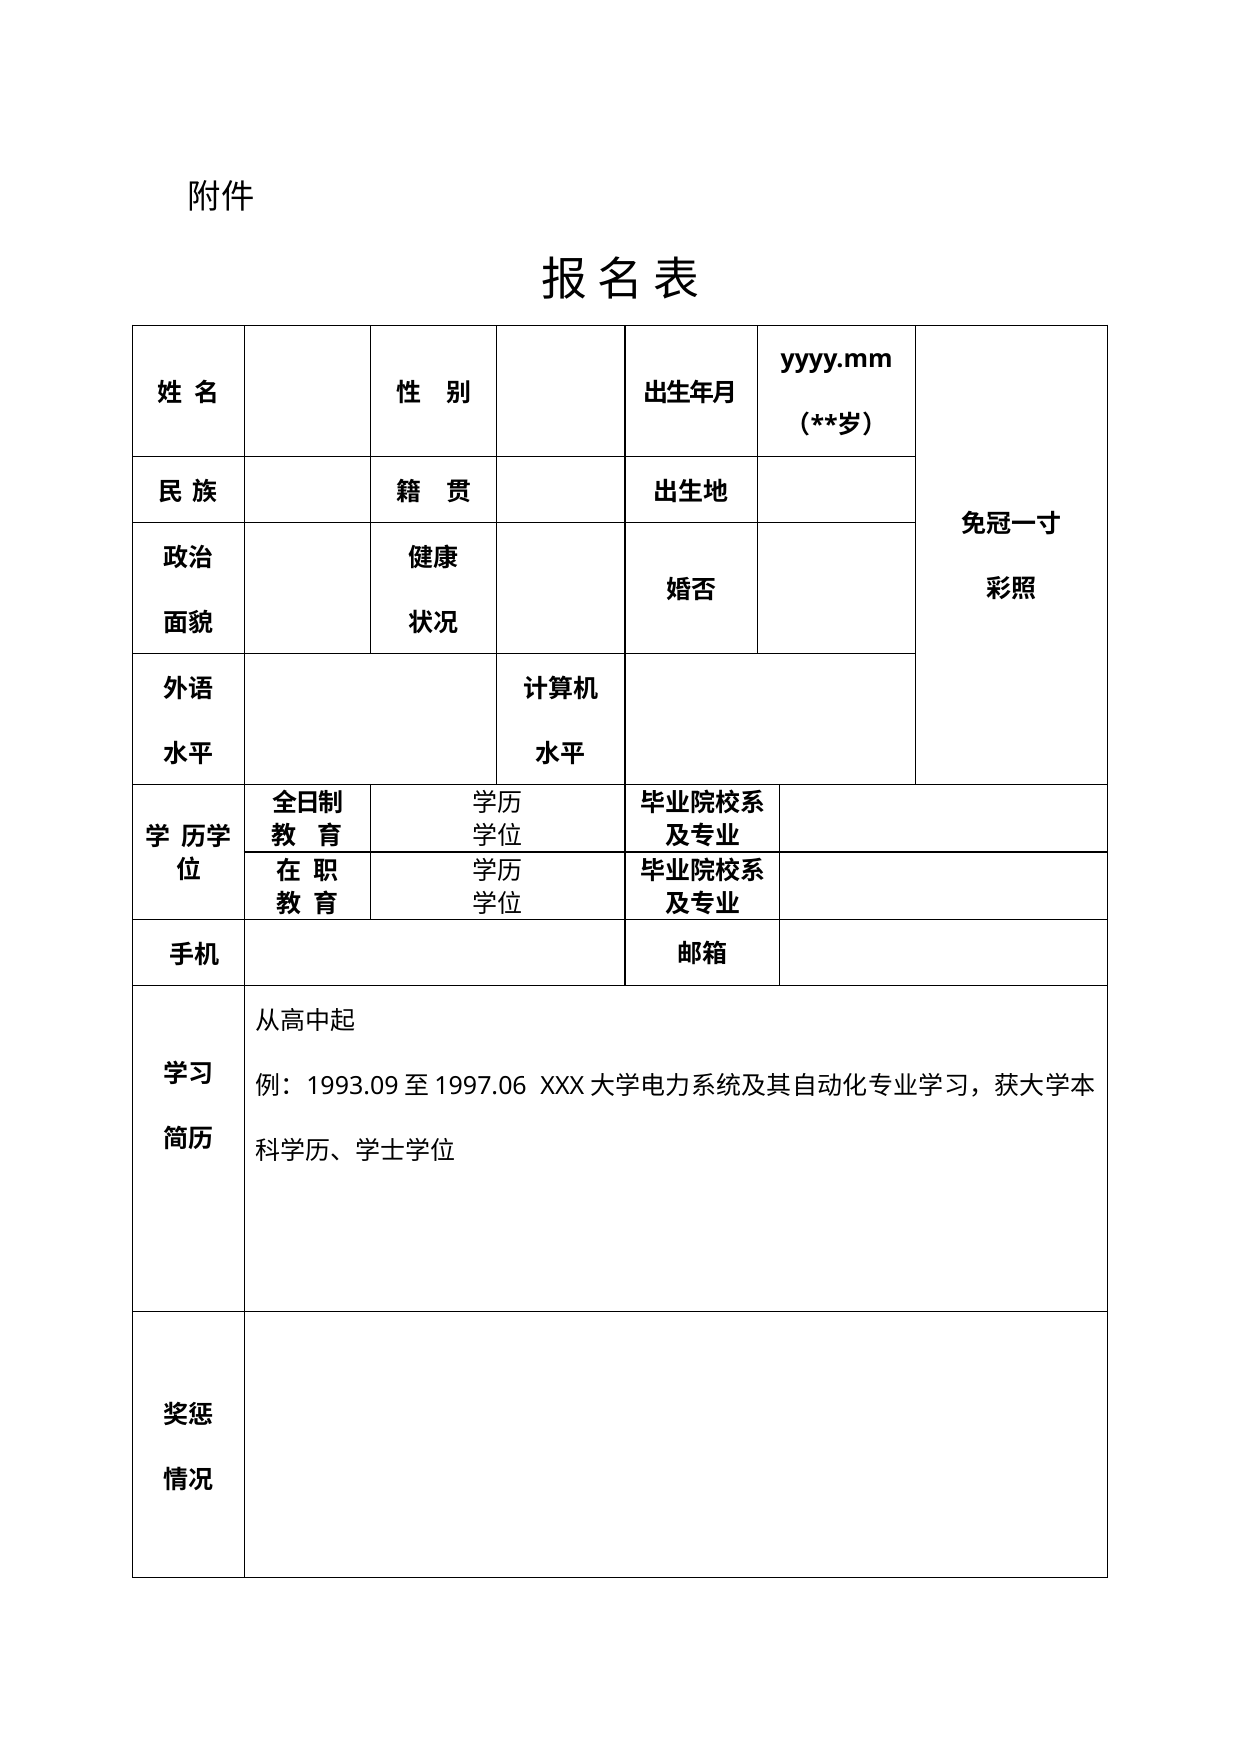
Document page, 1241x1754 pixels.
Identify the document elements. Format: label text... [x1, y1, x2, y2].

table_cell 政治 面貌 [133, 523, 244, 653]
table_cell [245, 457, 370, 522]
table_cell 在 职 教 育 [245, 853, 370, 919]
table_cell [780, 853, 1107, 919]
table_cell 婚否 [626, 523, 757, 653]
table_cell [758, 457, 915, 522]
text 附件 [187, 162, 1053, 227]
table_cell [245, 1312, 1107, 1577]
table_cell 毕业院校系及专业 [626, 785, 779, 851]
table_cell [780, 785, 1107, 851]
table_cell 出生地 [626, 457, 757, 522]
table_header [245, 326, 370, 456]
table_cell 健康 状况 [371, 523, 496, 653]
table_cell 学习 简历 [133, 986, 244, 1311]
table_header yyyy.mm （**岁） [758, 326, 915, 456]
table_header 姓 名 [133, 326, 244, 456]
table_cell 民 族 [133, 457, 244, 522]
table_header 出生年月 [626, 326, 757, 456]
table_cell 手机 [133, 920, 244, 985]
table_cell 邮箱 [626, 920, 779, 985]
table_cell 外语 水平 [133, 654, 244, 784]
table_cell [245, 523, 370, 653]
table_cell [626, 654, 915, 784]
table_header [497, 326, 624, 456]
table_cell [497, 457, 624, 522]
table_cell 从高中起 例：1993.09至1997.06 XXX大学电力系统及其自动化专业学习，获大学本科学历、学士学位 [245, 986, 1107, 1311]
table_cell 计算机 水平 [497, 654, 624, 784]
table_cell [245, 920, 624, 985]
table_cell 籍 贯 [371, 457, 496, 522]
table_cell [758, 523, 915, 653]
table_cell [245, 654, 496, 784]
table_cell 毕业院校系及专业 [626, 853, 779, 919]
table_cell 奖惩 情况 [133, 1312, 244, 1577]
table_header 免冠一寸 彩照 [916, 326, 1107, 784]
table_cell 学历 学位 [371, 785, 624, 851]
table_cell 学 历学 位 [133, 785, 244, 919]
text 报 名 表 [187, 227, 1053, 324]
table_cell 全日制 教 育 [245, 785, 370, 851]
table_cell 学历 学位 [371, 853, 624, 919]
table_header 性 别 [371, 326, 496, 456]
table_cell [497, 523, 624, 653]
table_cell [780, 920, 1107, 985]
